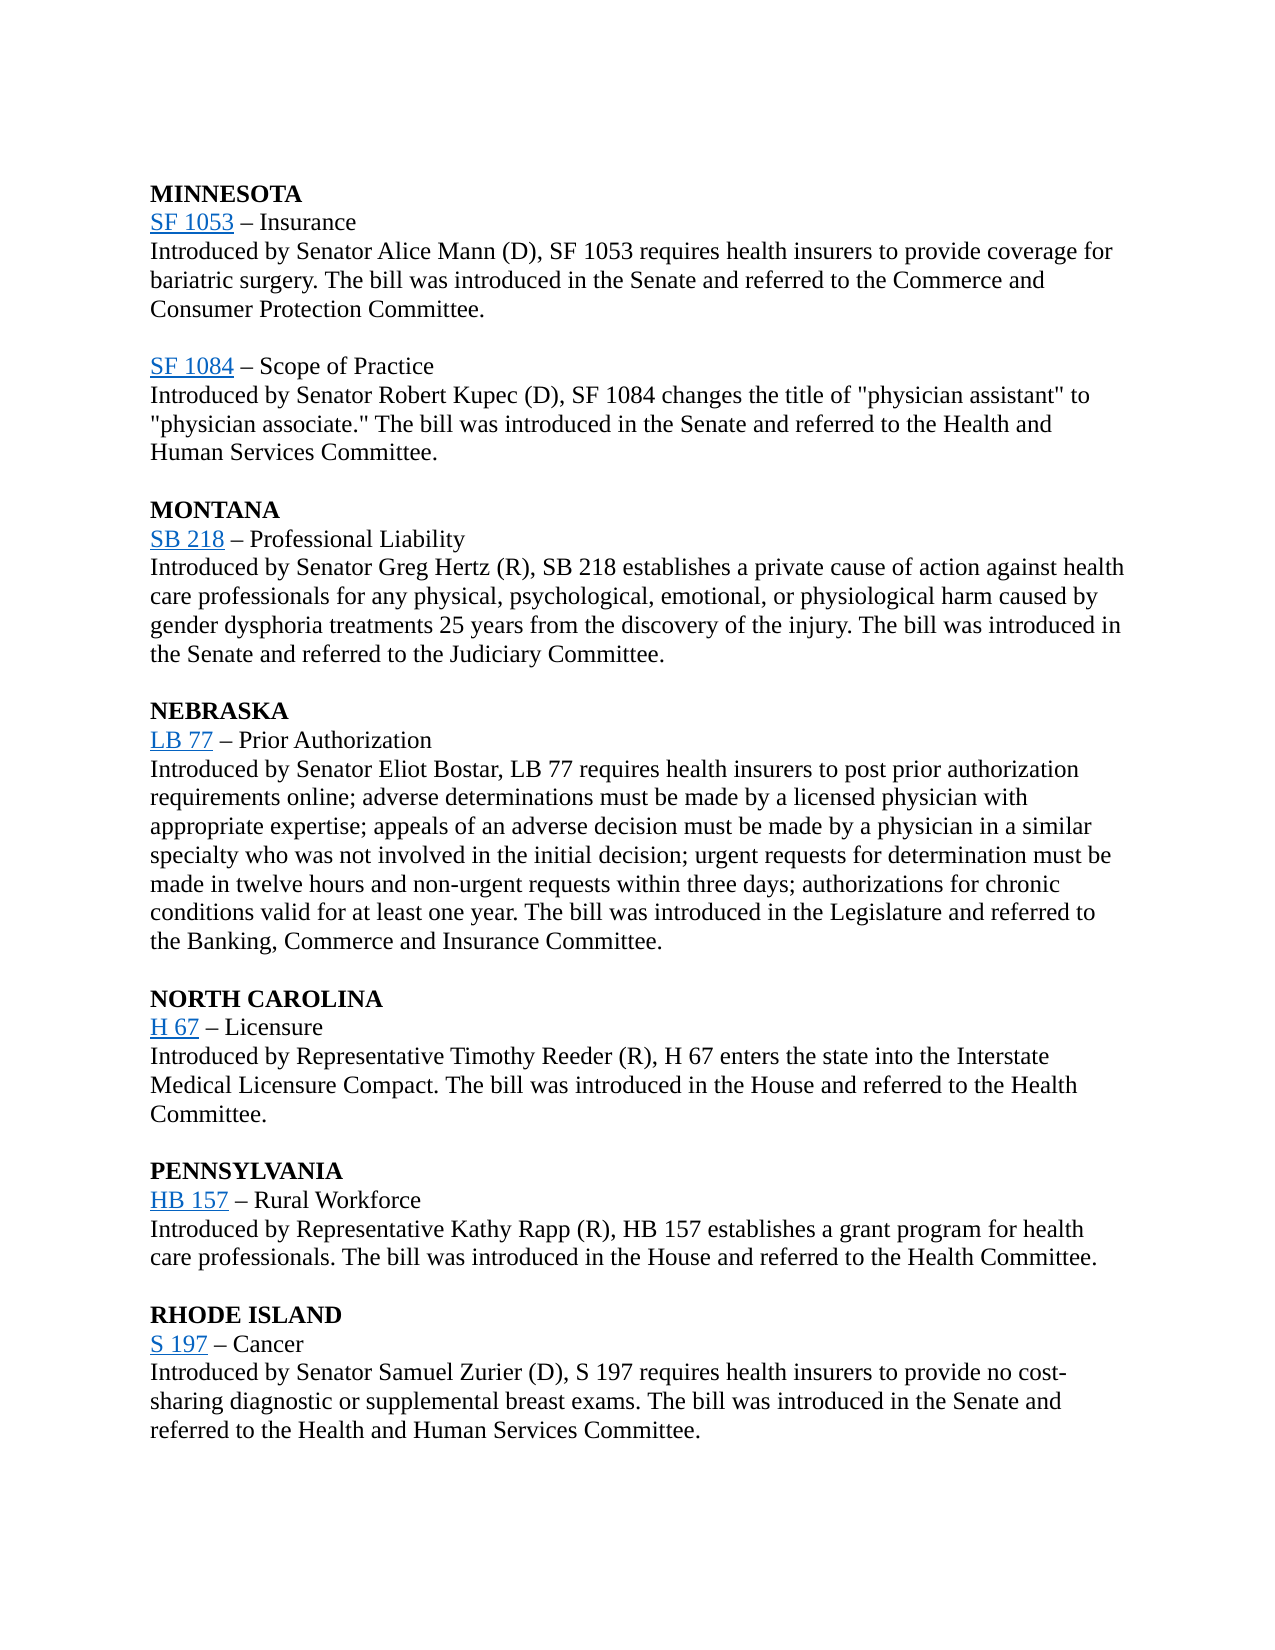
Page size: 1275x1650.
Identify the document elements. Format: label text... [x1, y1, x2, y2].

text S 197 – Cancer [150, 1329, 1125, 1357]
text PENNSYLVANIA [150, 1156, 1125, 1185]
text H 67 – Licensure [150, 1012, 1125, 1041]
text Introduced by Senator Greg Hertz (R), SB 218 establishes a private cause of action against health care professionals for any physical, psychological, emotional, or physiological harm caused by gender dysphoria treatments 25 years from the discovery of the injury. The bill was introduced in the Senate and referred to the Judiciary Committee. [150, 552, 1125, 667]
text HB 157 – Rural Workforce [150, 1185, 1125, 1214]
text SB 218 – Professional Liability [150, 524, 1125, 552]
text Introduced by Senator Robert Kupec (D), SF 1084 changes the title of "physician assistant" to "physician associate." The bill was introduced in the Senate and referred to the Health and Human Services Committee. [150, 380, 1125, 466]
text MINNESOTA [150, 179, 1125, 207]
text Introduced by Senator Eliot Bostar, LB 77 requires health insurers to post prior authorization requirements online; adverse determinations must be made by a licensed physician with appropriate expertise; appeals of an adverse decision must be made by a physician in a similar specialty who was not involved in the initial decision; urgent requests for determination must be made in twelve hours and non-urgent requests within three days; authorizations for chronic conditions valid for at least one year. The bill was introduced in the Legislature and referred to the Banking, Commerce and Insurance Committee. [150, 754, 1125, 955]
text LB 77 – Prior Authorization [150, 725, 1125, 754]
text Introduced by Representative Timothy Reeder (R), H 67 enters the state into the Interstate Medical Licensure Compact. The bill was introduced in the House and referred to the Health Committee. [150, 1041, 1125, 1127]
text NORTH CAROLINA [150, 984, 1125, 1012]
text Introduced by Representative Kathy Rapp (R), HB 157 establishes a grant program for health care professionals. The bill was introduced in the House and referred to the Health Committee. [150, 1214, 1125, 1271]
text Introduced by Senator Alice Mann (D), SF 1053 requires health insurers to provide coverage for bariatric surgery. The bill was introduced in the Senate and referred to the Commerce and Consumer Protection Committee. [150, 236, 1125, 322]
text MONTANA [150, 495, 1125, 524]
text SF 1053 – Insurance [150, 207, 1125, 236]
text SF 1084 – Scope of Practice [150, 351, 1125, 380]
text RHODE ISLAND [150, 1300, 1125, 1329]
text NEBRASKA [150, 696, 1125, 725]
text Introduced by Senator Samuel Zurier (D), S 197 requires health insurers to provide no cost-sharing diagnostic or supplemental breast exams. The bill was introduced in the Senate and referred to the Health and Human Services Committee. [150, 1357, 1125, 1444]
